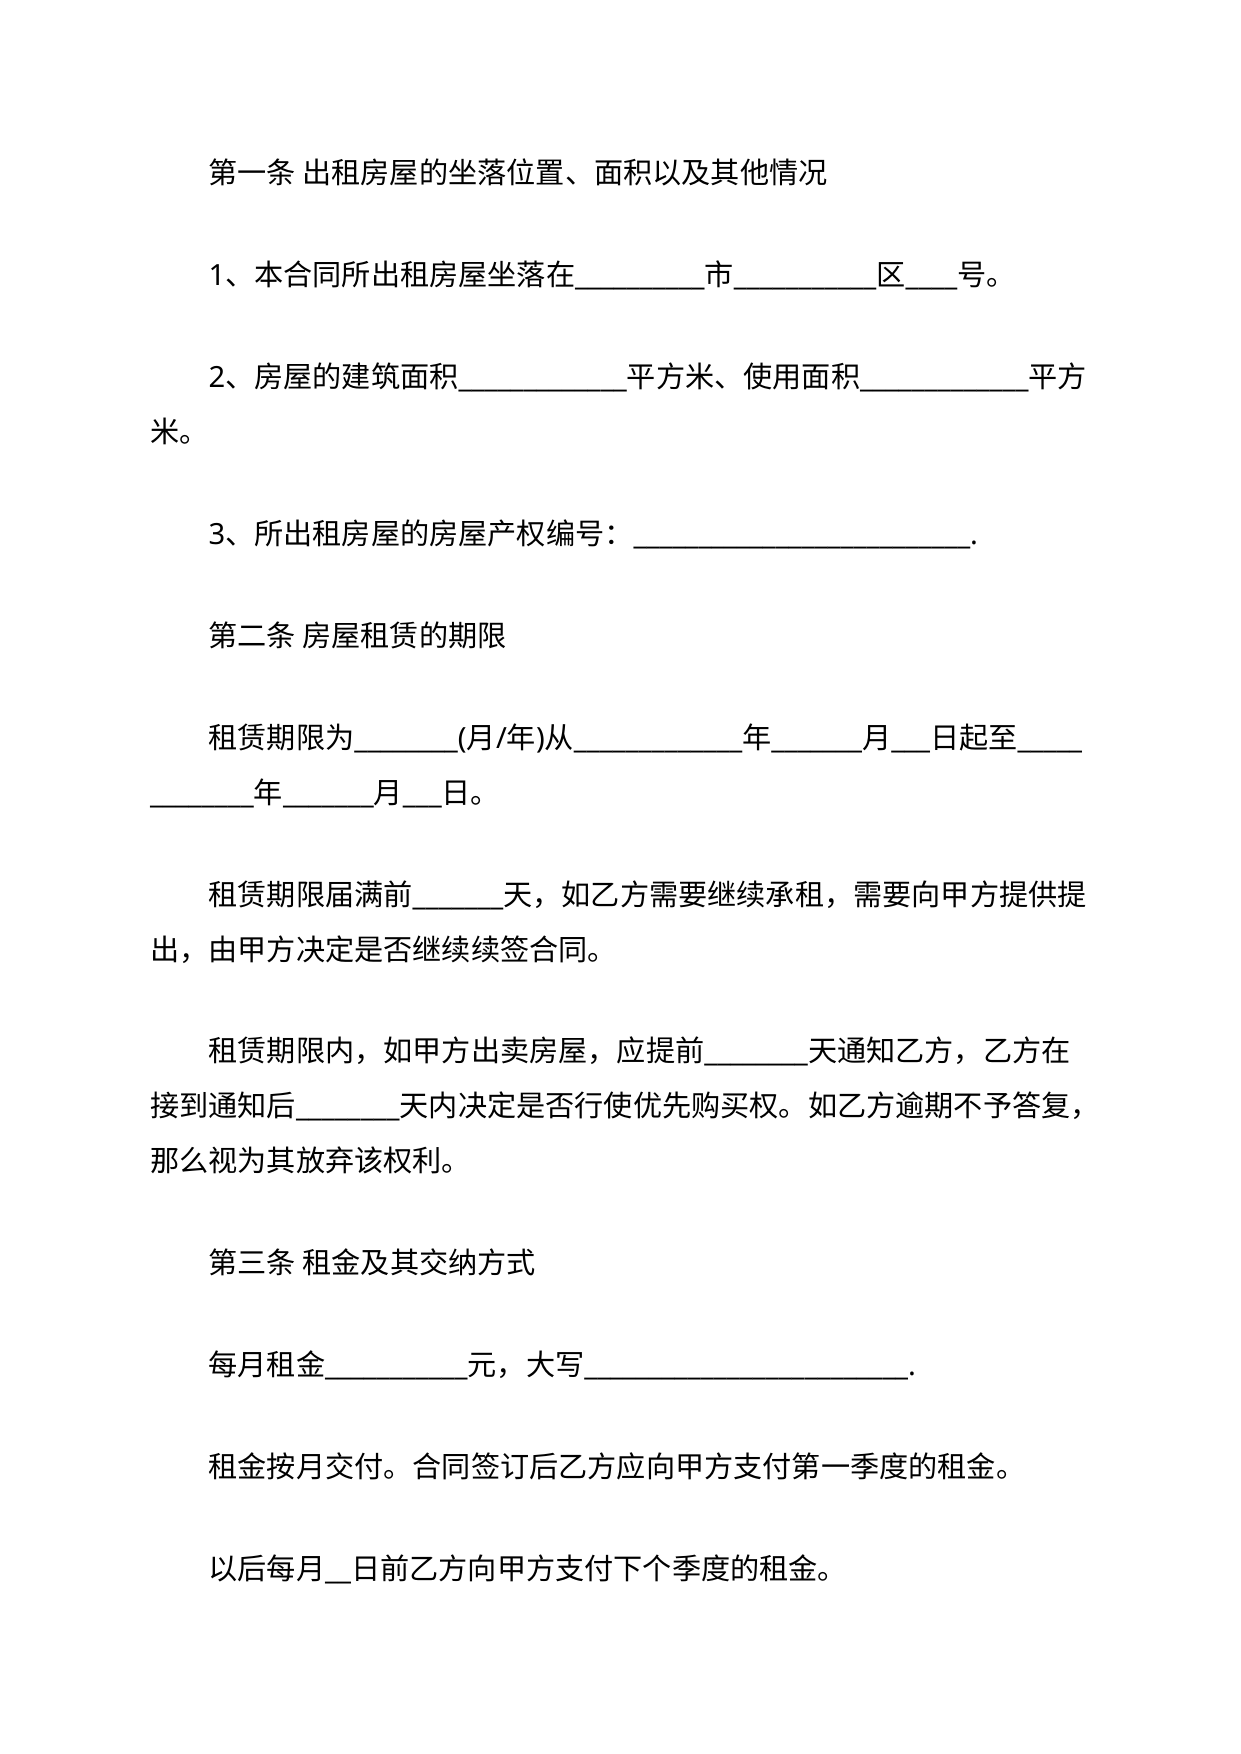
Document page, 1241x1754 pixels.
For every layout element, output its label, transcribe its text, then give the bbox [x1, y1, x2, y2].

text 3、所出租房屋的房屋产权编号：__________________________. [150, 511, 1090, 553]
text 2、房屋的建筑面积_____________平方米、使用面积_____________平方米。 [150, 354, 1090, 451]
text 1、本合同所出租房屋坐落在__________市___________区____号。 [150, 252, 1090, 294]
text 租赁期限届满前_______天，如乙方需要继续承租，需要向甲方提供提出，由甲方决定是否继续续签合同。 [150, 871, 1090, 968]
text 第二条 房屋租赁的期限 [150, 612, 1090, 655]
text 第三条 租金及其交纳方式 [150, 1240, 1090, 1282]
text 第一条 出租房屋的坐落位置、面积以及其他情况 [150, 150, 1090, 192]
text 租赁期限为________(月/年)从_____________年_______月___日起至_____________年_______月___日。 [150, 714, 1090, 812]
text 以后每月__日前乙方向甲方支付下个季度的租金。 [150, 1545, 1090, 1588]
text 租金按月交付。合同签订后乙方应向甲方支付第一季度的租金。 [150, 1443, 1090, 1486]
text 每月租金___________元，大写_________________________. [150, 1342, 1090, 1384]
text 租赁期限内，如甲方出卖房屋，应提前________天通知乙方，乙方在接到通知后________天内决定是否行使优先购买权。如乙方逾期不予答复，那么视为其放弃该权利。 [150, 1028, 1090, 1180]
